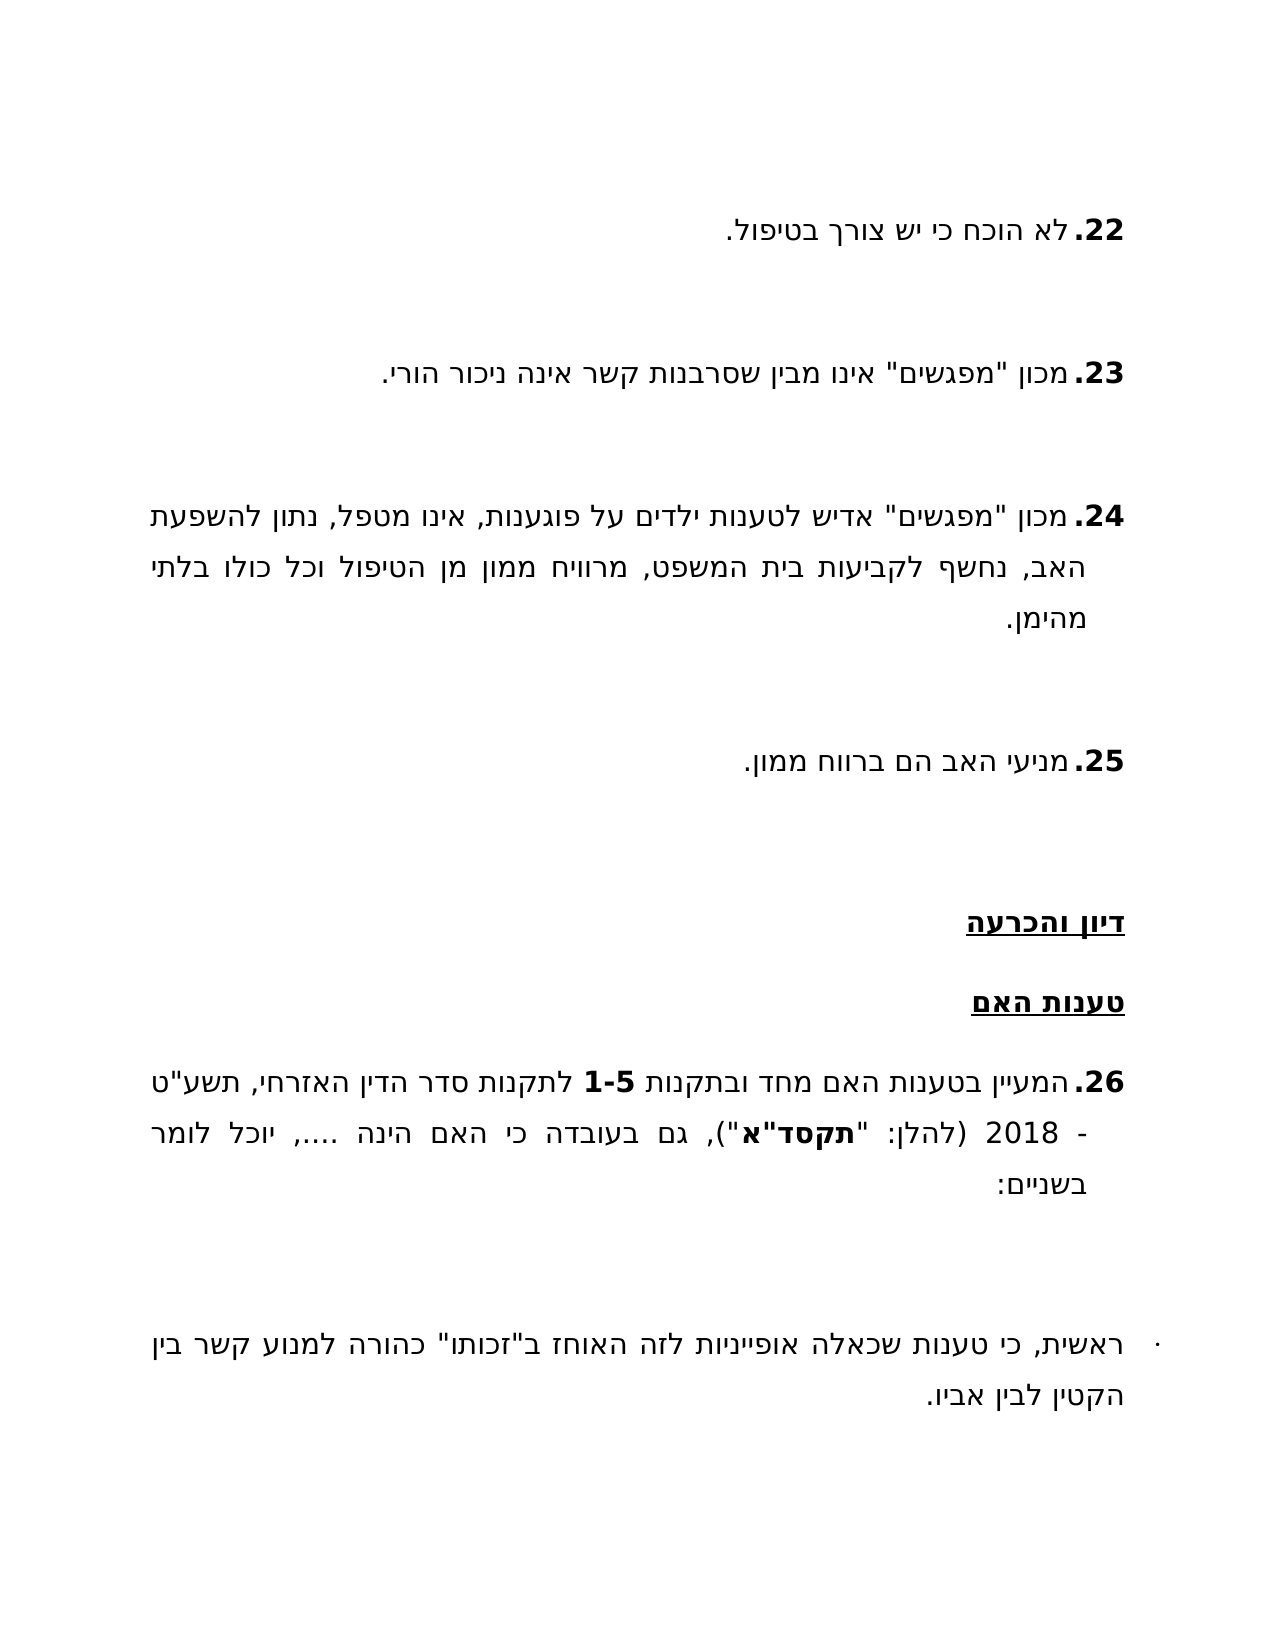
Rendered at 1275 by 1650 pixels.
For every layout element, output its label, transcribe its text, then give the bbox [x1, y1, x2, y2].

list · ראשית, כי טענות שכאלה אופייניות לזה האוחז ב"זכותו" כהורה למנוע קשר בין הקטין לבין אביו. [150, 1327, 1162, 1412]
list 26. המעיין בטענות האם מחד ובתקנות 1-5 לתקנות סדר הדין האזרחי, תשע"ט - 2018 (להלן: "תקסד"א"), גם בעובדה כי האם הינה ...., יוכל לומר בשניים: [150, 1065, 1125, 1201]
list 23. מכון "מפגשים" אינו מבין שסרבנות קשר אינה ניכור הורי. [150, 356, 1125, 390]
list 22. לא הוכח כי יש צורך בטיפול. [150, 213, 1125, 247]
list 24. מכון "מפגשים" אדיש לטענות ילדים על פוגענות, אינו מטפל, נתון להשפעת האב, נחשף לקביעות בית המשפט, מרוויח ממון מן הטיפול וכל כולו בלתי מהימן. [150, 499, 1125, 635]
text דיון והכרעה [150, 905, 1125, 939]
list 25. מניעי האב הם ברווח ממון. [150, 745, 1125, 779]
text טענות האם [150, 985, 1125, 1019]
